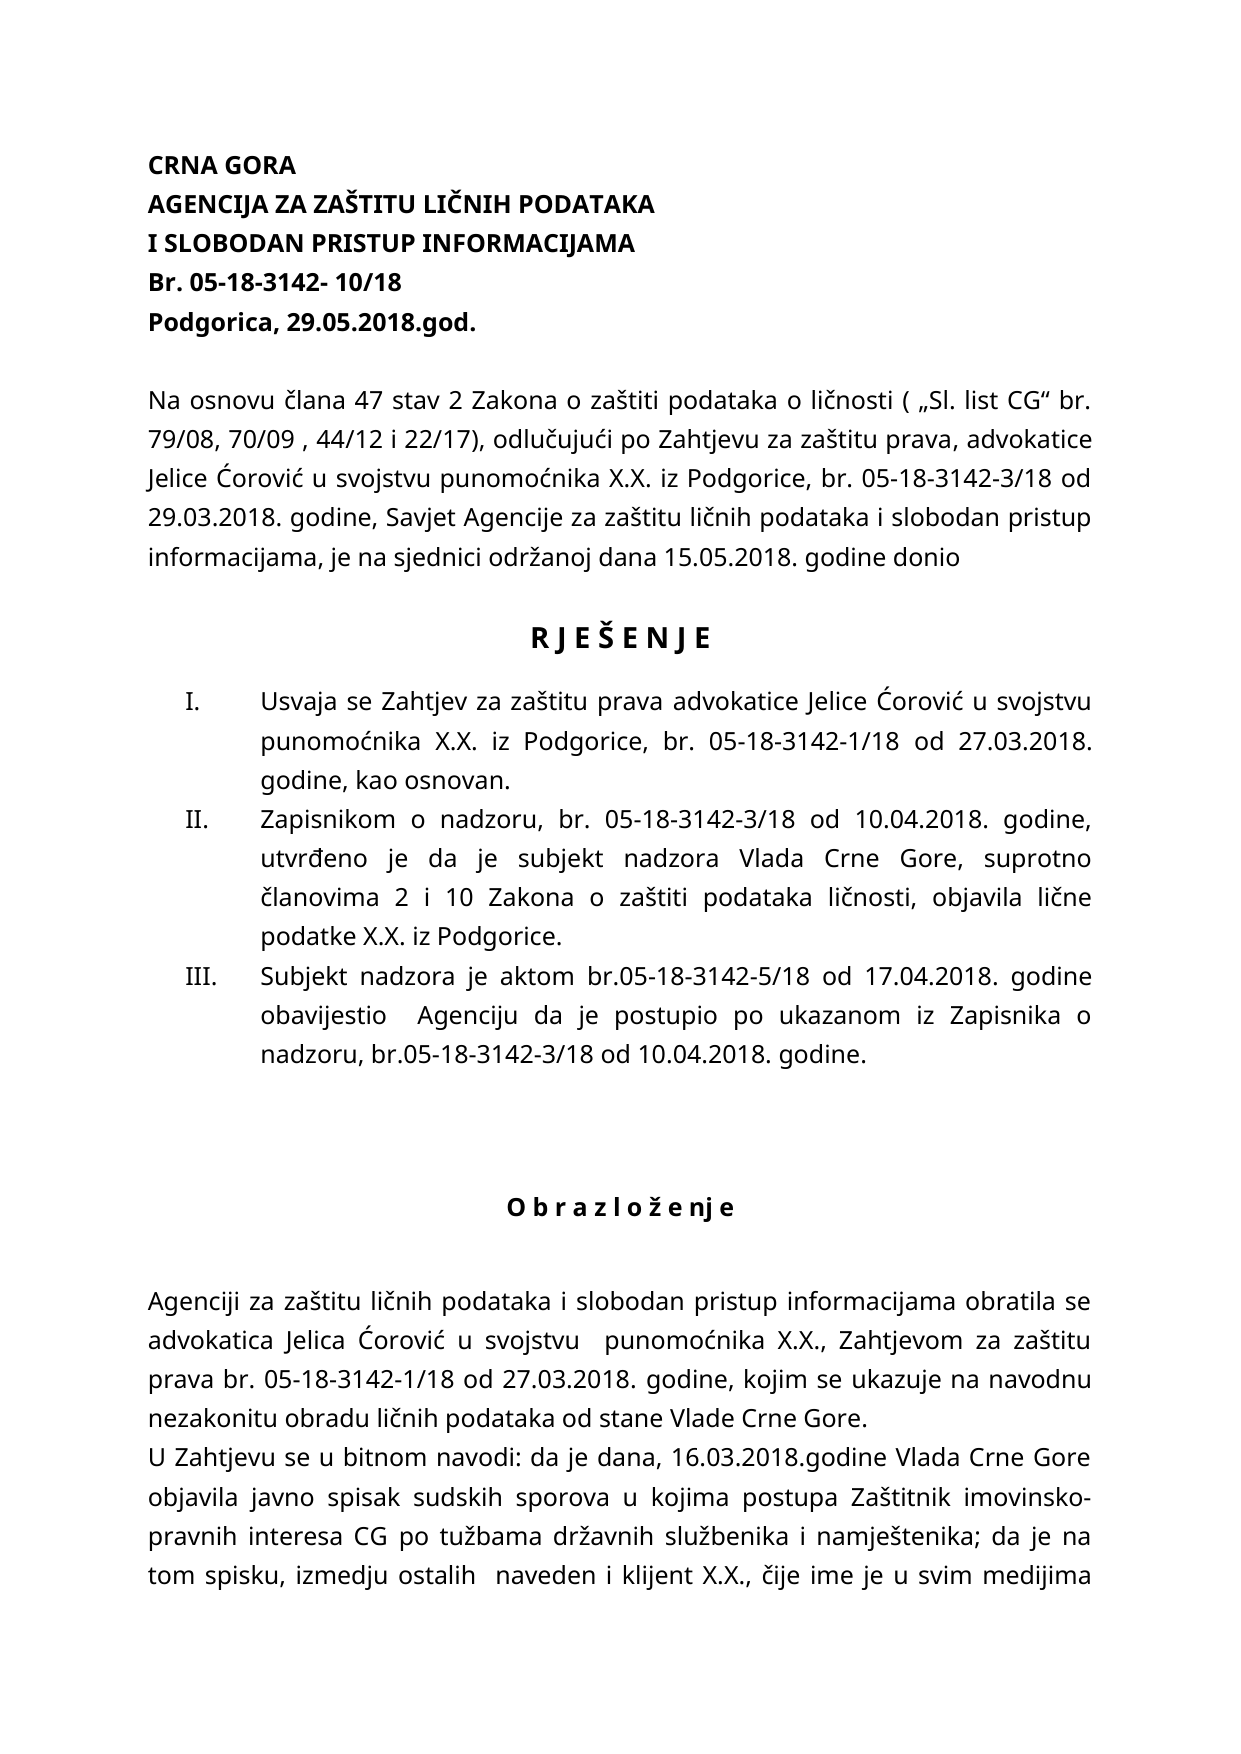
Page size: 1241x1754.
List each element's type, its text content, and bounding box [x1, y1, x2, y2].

text AGENCIJA ZA ZAŠTITU LIČNIH PODATAKA [148, 187, 1093, 221]
text Agenciji za zaštitu ličnih podataka i slobodan pristup informacijama obratila se advokatica Jelica Ćorović u svojstvu punomoćnika X.X., Zahtjevom za zaštitu prava br. 05-18-3142-1/18 od 27.03.2018. godine, kojim se ukazuje na navodnu nezakonitu obradu ličnih podataka od stane Vlade Crne Gore. [148, 1283, 1093, 1435]
text O b r a z l o ž e nj e [148, 1189, 1093, 1223]
list Usvaja se Zahtjev za zaštitu prava advokatice Jelice Ćorović u svojstvu punomoćnika X.X. iz Podgorice, br. 05-18-3142-1/18 od 27.03.2018. godine, kao osnovan. [185, 684, 1093, 796]
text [148, 1440, 1093, 1592]
text I SLOBODAN PRISTUP INFORMACIJAMA [148, 226, 1093, 260]
list Subjekt nadzora je aktom br.05-18-3142-5/18 od 17.04.2018. godine obavijestio Agenciju da je postupio po ukazanom iz Zapisnika o nadzoru, br.05-18-3142-3/18 od 10.04.2018. godine. [185, 958, 1093, 1071]
text Podgorica, 29.05.2018.god. [148, 304, 1093, 338]
text Na osnovu člana 47 stav 2 Zakona o zaštiti podataka o ličnosti ( „Sl. list CG“ br. 79/08, 70/09 , 44/12 i 22/17), odlučujući po Zahtjevu za zaštitu prava, advokatice Jelice Ćorović u svojstvu punomoćnika X.X. iz Podgorice, br. 05-18-3142-3/18 od 29.03.2018. godine, Savjet Agencije za zaštitu ličnih podataka i slobodan pristup informacijama, je na sjednici održanoj dana 15.05.2018. godine donio [148, 383, 1093, 573]
text R J E Š E N J E [148, 618, 1093, 657]
text Br. 05-18-3142- 10/18 [148, 265, 1093, 299]
list Zapisnikom o nadzoru, br. 05-18-3142-3/18 od 10.04.2018. godine, utvrđeno je da je subjekt nadzora Vlada Crne Gore, suprotno članovima 2 i 10 Zakona o zaštiti podataka ličnosti, objavila lične podatke X.X. iz Podgorice. [185, 802, 1093, 953]
text CRNA GORA [148, 148, 1093, 182]
